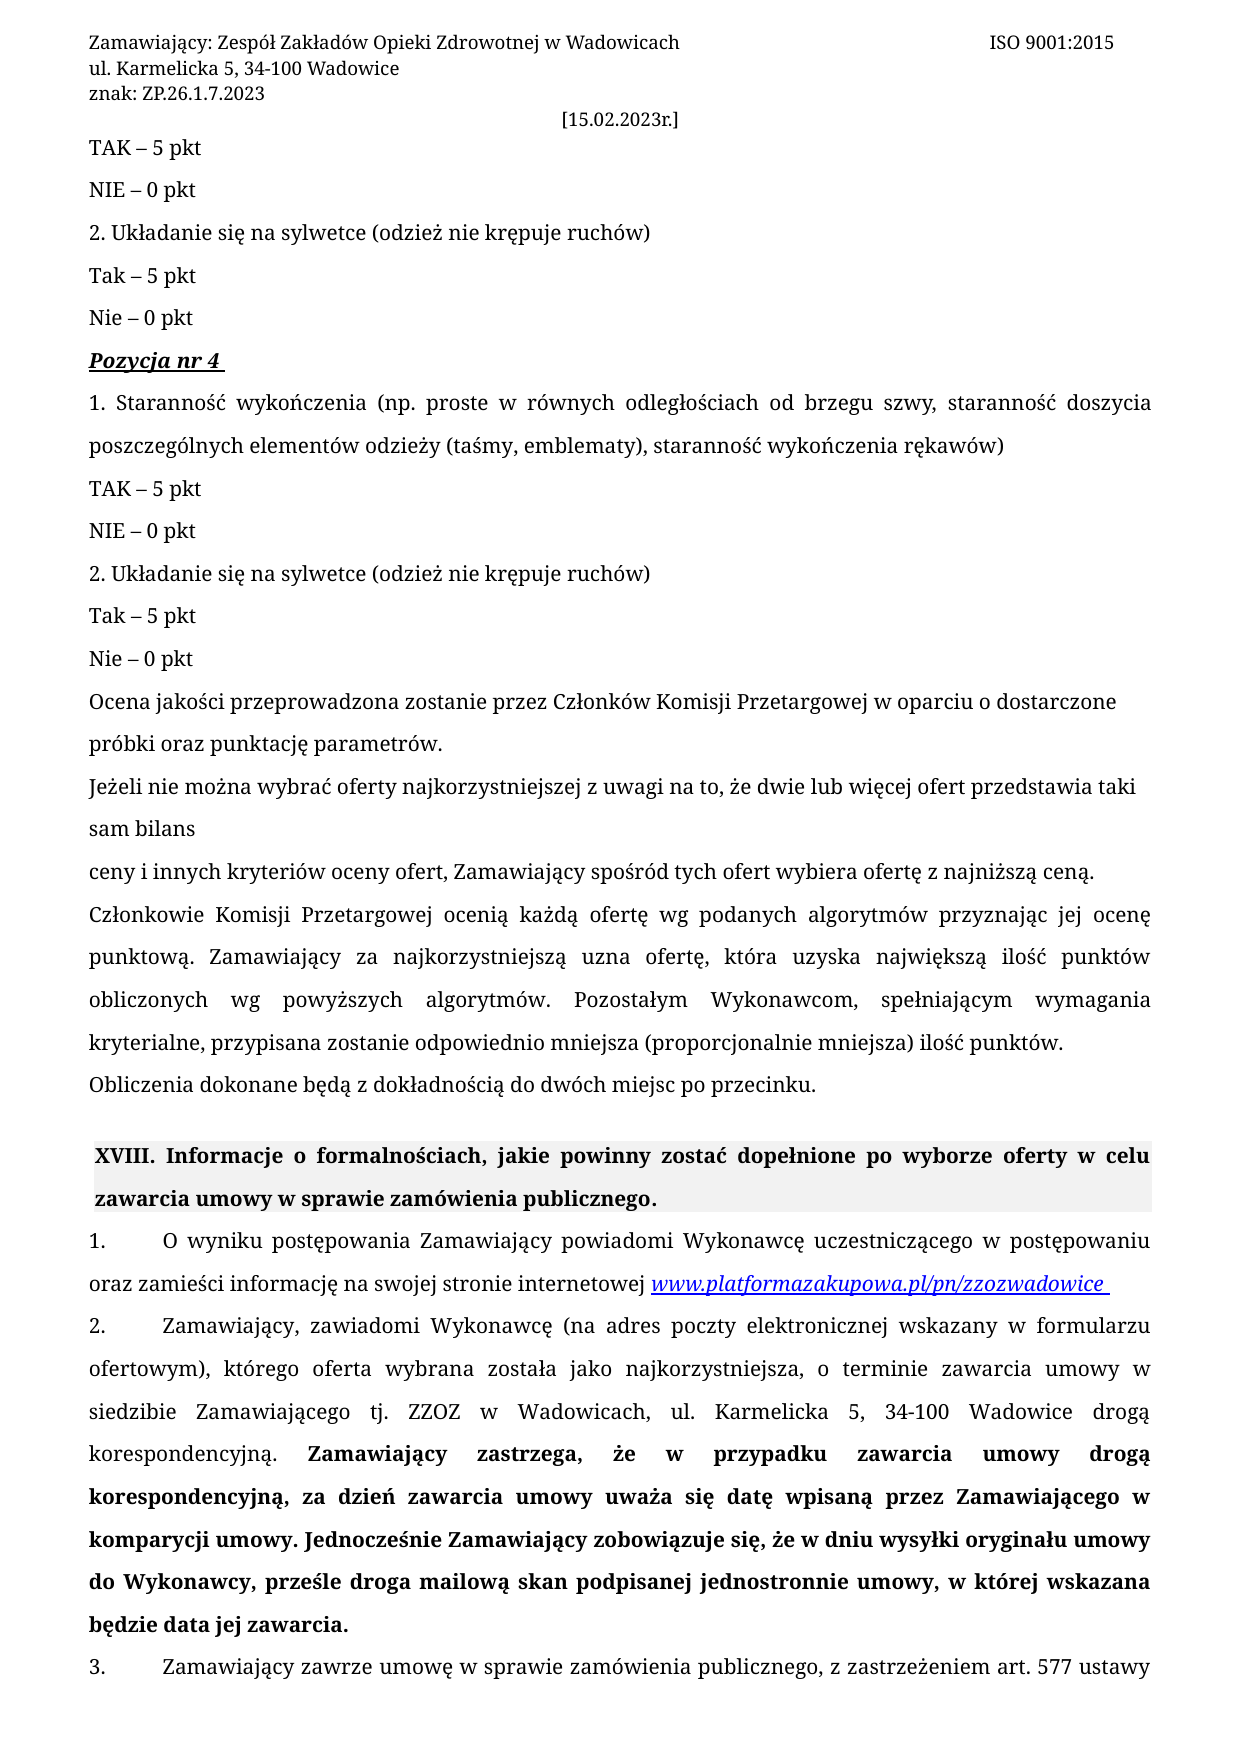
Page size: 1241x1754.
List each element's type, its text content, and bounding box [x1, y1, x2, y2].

text Członkowie Komisji Przetargowej ocenią każdą ofertę wg podanych algorytmów przyznając jej ocenę punktową. Zamawiający za najkorzystniejszą uzna ofertę, która uzyska największą ilość punktów obliczonych wg powyższych algorytmów. Pozostałym Wykonawcom, spełniającym wymagania kryterialne, przypisana zostanie odpowiednio mniejsza (proporcjonalnie mniejsza) ilość punktów. [89, 900, 1152, 1056]
text TAK – 5 pkt [89, 133, 1152, 161]
list O wyniku postępowania Zamawiający powiadomi Wykonawcę uczestniczącego w postępowaniu oraz zamieści informację na swojej stronie internetowej www.platformazakupowa.pl/pn/zzozwadowice [89, 1226, 1152, 1297]
text Tak – 5 pkt [89, 602, 1152, 630]
text 2. Układanie się na sylwetce (odzież nie krępuje ruchów) [89, 559, 1152, 587]
text Jeżeli nie można wybrać oferty najkorzystniejszej z uwagi na to, że dwie lub więcej ofert przedstawia taki sam bilans [89, 772, 1152, 843]
text Nie – 0 pkt [89, 303, 1152, 332]
text Nie – 0 pkt [89, 644, 1152, 673]
text Pozycja nr 4 [89, 346, 1152, 374]
text 2. Układanie się na sylwetce (odzież nie krępuje ruchów) [89, 218, 1152, 247]
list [89, 1652, 1152, 1681]
text Obliczenia dokonane będą z dokładnością do dwóch miejsc po przecinku. [89, 1070, 1152, 1099]
text Tak – 5 pkt [89, 261, 1152, 289]
text NIE – 0 pkt [89, 516, 1152, 545]
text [89, 388, 1152, 459]
text Ocena jakości przeprowadzona zostanie przez Członków Komisji Przetargowej w oparciu o dostarczone próbki oraz punktację parametrów. [89, 687, 1152, 758]
list Zamawiający, zawiadomi Wykonawcę (na adres poczty elektronicznej wskazany w formularzu ofertowym), którego oferta wybrana została jako najkorzystniejsza, o terminie zawarcia umowy w siedzibie Zamawiającego tj. ZZOZ w Wadowicach, ul. Karmelicka 5, 34-100 Wadowice drogą korespondencyjną. Zamawiający zastrzega, że w przypadku zawarcia umowy drogą korespondencyjną, za dzień zawarcia umowy uważa się datę wpisaną przez Zamawiającego w komparycji umowy. Jednocześnie Zamawiający zobowiązuje się, że w dniu wysyłki oryginału umowy do Wykonawcy, prześle droga mailową skan podpisanej jednostronnie umowy, w której wskazana będzie data jej zawarcia. [89, 1312, 1152, 1638]
subtitle XVIII. Informacje o formalnościach, jakie powinny zostać dopełnione po wyborze oferty w celu zawarcia umowy w sprawie zamówienia publicznego. [94, 1141, 1152, 1212]
text TAK – 5 pkt [89, 474, 1152, 502]
text NIE – 0 pkt [89, 176, 1152, 204]
text ceny i innych kryteriów oceny ofert, Zamawiający spośród tych ofert wybiera ofertę z najniższą ceną. [89, 857, 1152, 886]
